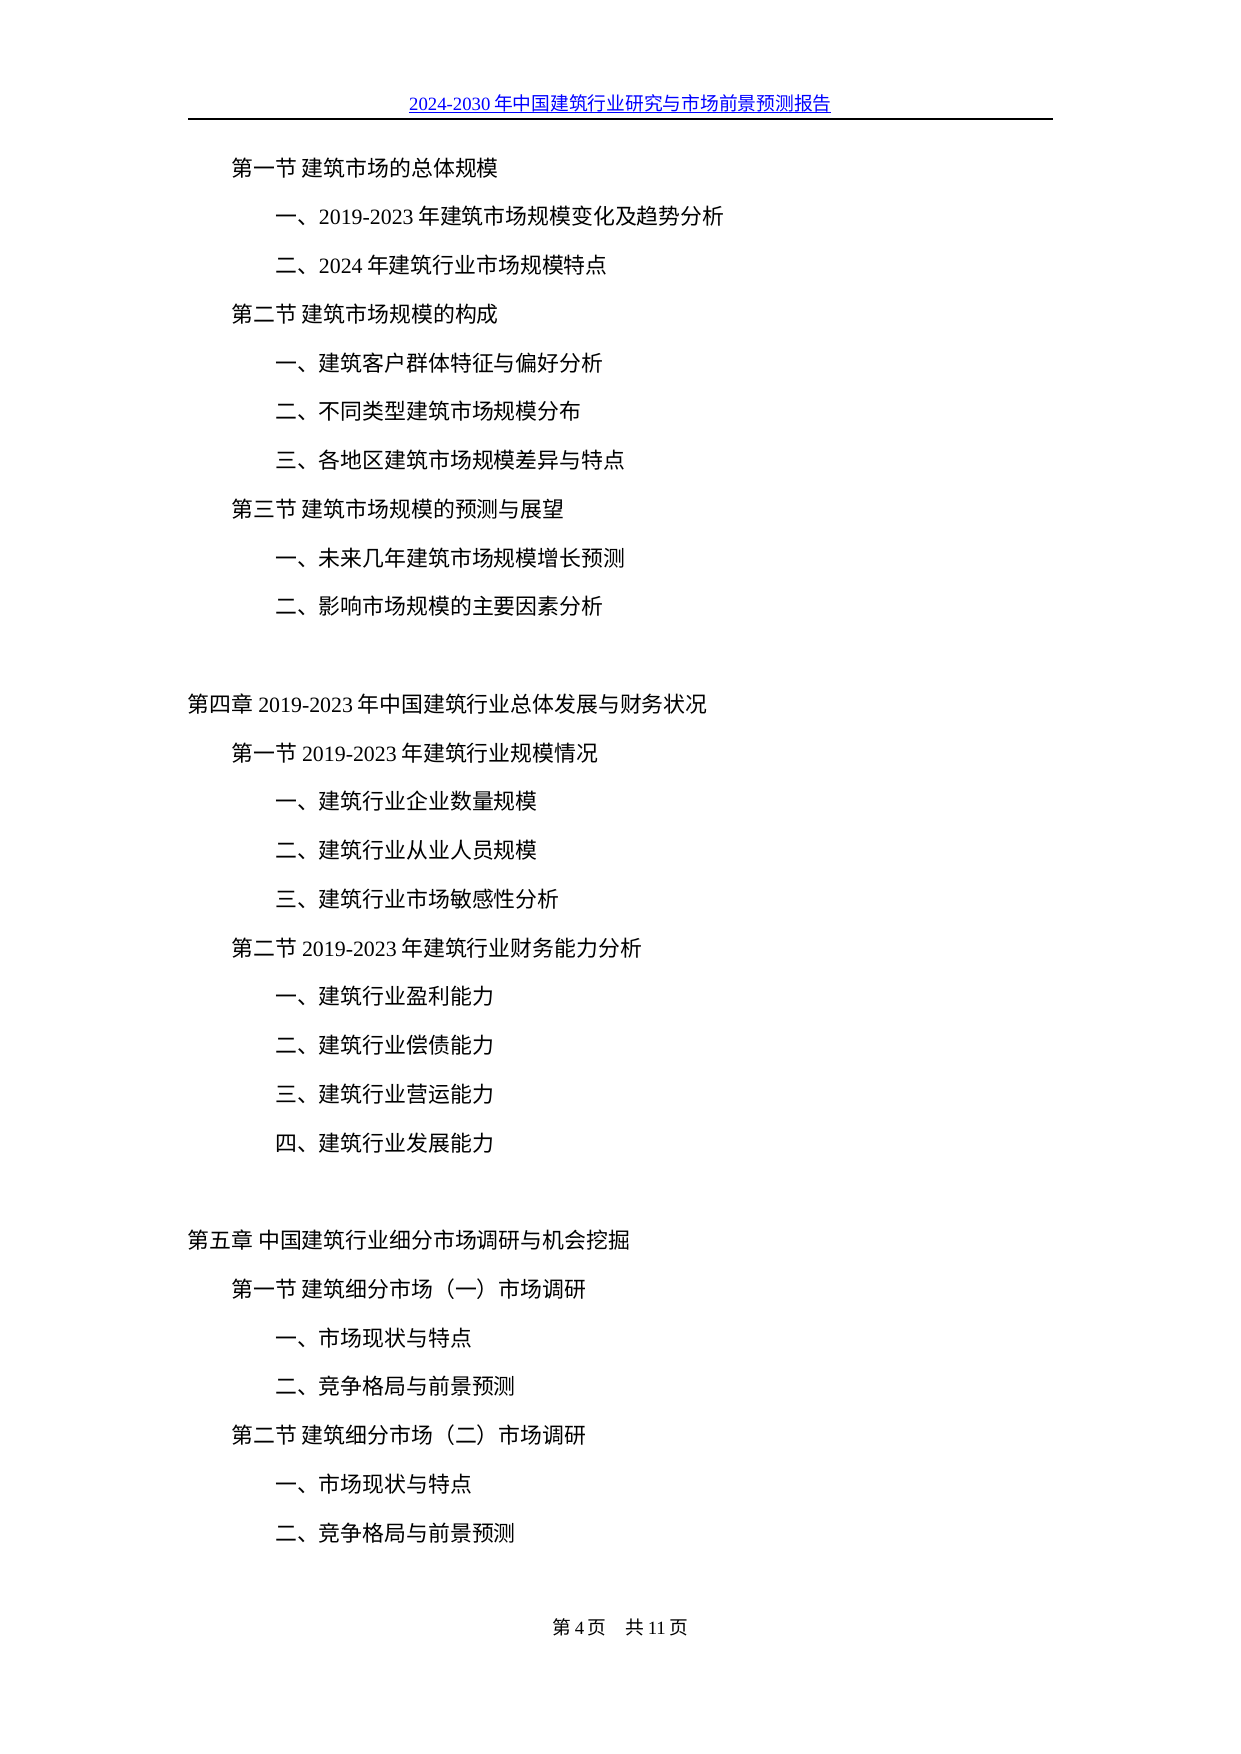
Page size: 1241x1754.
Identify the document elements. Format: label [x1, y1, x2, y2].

text [187, 150, 1053, 1548]
